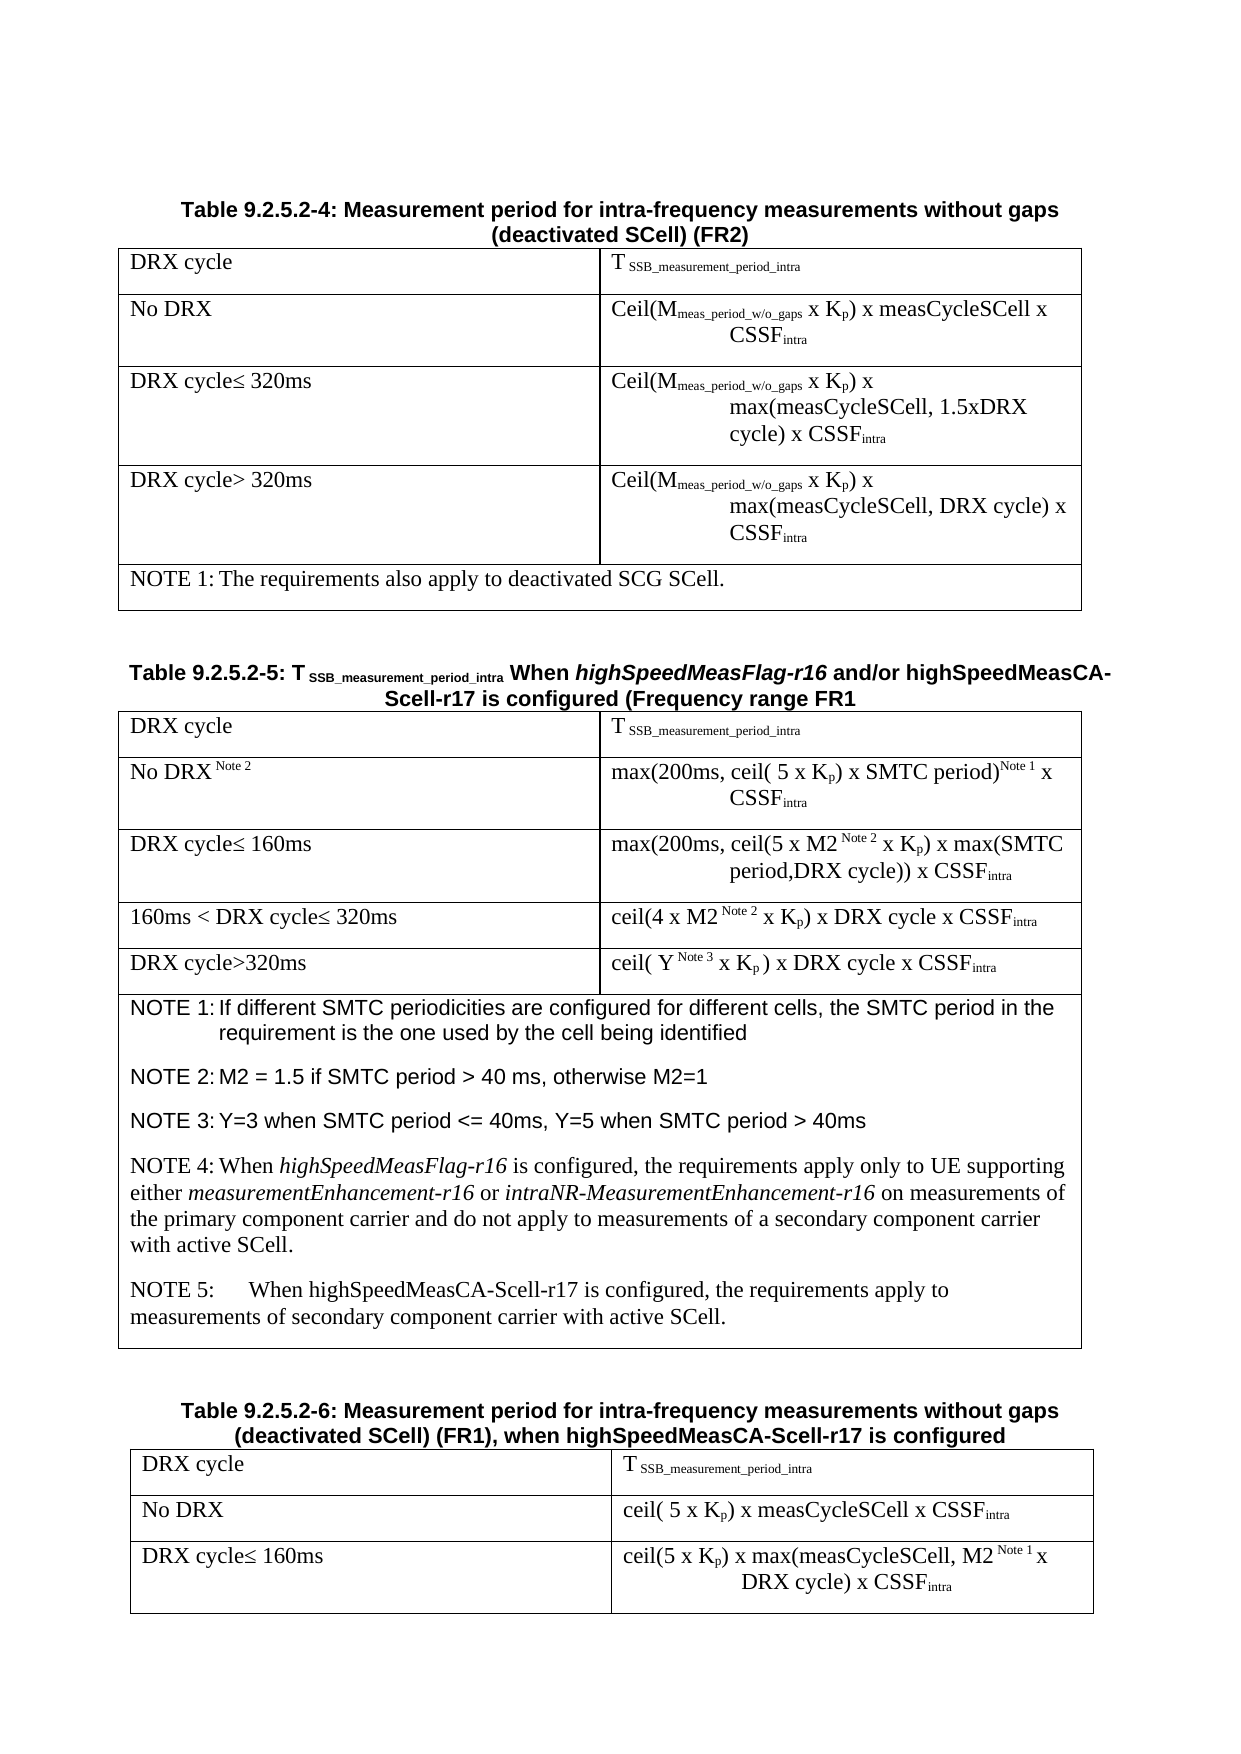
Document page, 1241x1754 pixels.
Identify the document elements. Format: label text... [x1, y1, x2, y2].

table_header T SSB_measurement_period_intra [601, 249, 1081, 293]
table_cell DRX cycle> 320ms [119, 466, 599, 564]
table_header DRX cycle [119, 249, 599, 293]
table_header DRX cycle [119, 712, 599, 757]
text Table 9.2.5.2-4: Measurement period for intra-frequency measurements without gaps (deactivated SCell) (FR2) [118, 197, 1122, 247]
table_cell max(200ms, ceil( 5 x Kp) x SMTC period)Note 1 x CSSFintra [601, 758, 1081, 829]
table_cell ceil( Y Note 3 x Kp ) x DRX cycle x CSSFintra [601, 949, 1081, 994]
table_cell ceil(5 x Kp) x max(measCycleSCell, M2 Note 1 x DRX cycle) x CSSFintra [612, 1542, 1093, 1613]
table_header DRX cycle [131, 1450, 611, 1495]
table_cell NOTE 1: The requirements also apply to deactivated SCG SCell. [119, 565, 1081, 610]
table_cell ceil(4 x M2 Note 2 x Kp) x DRX cycle x CSSFintra [601, 903, 1081, 948]
table_cell max(200ms, ceil(5 x M2 Note 2 x Kp) x max(SMTC period,DRX cycle)) x CSSFintra [601, 830, 1081, 902]
table_cell No DRX [131, 1496, 611, 1541]
table_cell Ceil(Mmeas_period_w/o_gaps x Kp) x max(measCycleSCell, DRX cycle) x CSSFintra [601, 466, 1081, 564]
table_cell DRX cycle>320ms [119, 949, 599, 994]
table_cell ceil( 5 x Kp) x measCycleSCell x CSSFintra [612, 1496, 1093, 1541]
text Table 9.2.5.2-5: T SSB_measurement_period_intra When highSpeedMeasFlag-r16 and/or highSpeedMeasCA-Scell-r17 is configured (Frequency range FR1 [118, 660, 1122, 711]
table_cell DRX cycle≤ 160ms [119, 830, 599, 902]
table_header T SSB_measurement_period_intra [601, 712, 1081, 757]
table_cell Ceil(Mmeas_period_w/o_gaps x Kp) x measCycleSCell x CSSFintra [601, 295, 1081, 366]
table_cell 160ms < DRX cycle≤ 320ms [119, 903, 599, 948]
table_cell No DRX Note 2 [119, 758, 599, 829]
table_cell DRX cycle≤ 320ms [119, 367, 599, 465]
table_header T SSB_measurement_period_intra [612, 1450, 1093, 1495]
table_cell DRX cycle≤ 160ms [131, 1542, 611, 1613]
table_cell NOTE 1: If different SMTC periodicities are configured for different cells, the SMTC period in the requirement is the one used by the cell being identified NOTE 2: M2 = 1.5 if SMTC period > 40 ms, otherwise M2=1 NOTE 3: Y=3 when SMTC period <= 40ms, Y=5 when SMTC period > 40ms NOTE 4: When highSpeedMeasFlag-r16 is configured, the requirements apply only to UE supporting either measurementEnhancement-r16 or intraNR-MeasurementEnhancement-r16 on measurements of the primary component carrier and do not apply to measurements of a secondary component carrier with active SCell. NOTE 5: When highSpeedMeasCA-Scell-r17 is configured, the requirements apply to measurements of secondary component carrier with active SCell. [119, 995, 1081, 1348]
table_cell Ceil(Mmeas_period_w/o_gaps x Kp) x max(measCycleSCell, 1.5xDRX cycle) x CSSFintra [601, 367, 1081, 465]
text Table 9.2.5.2-6: Measurement period for intra-frequency measurements without gaps (deactivated SCell) (FR1), when highSpeedMeasCA-Scell-r17 is configured [118, 1398, 1122, 1448]
table_cell No DRX [119, 295, 599, 366]
